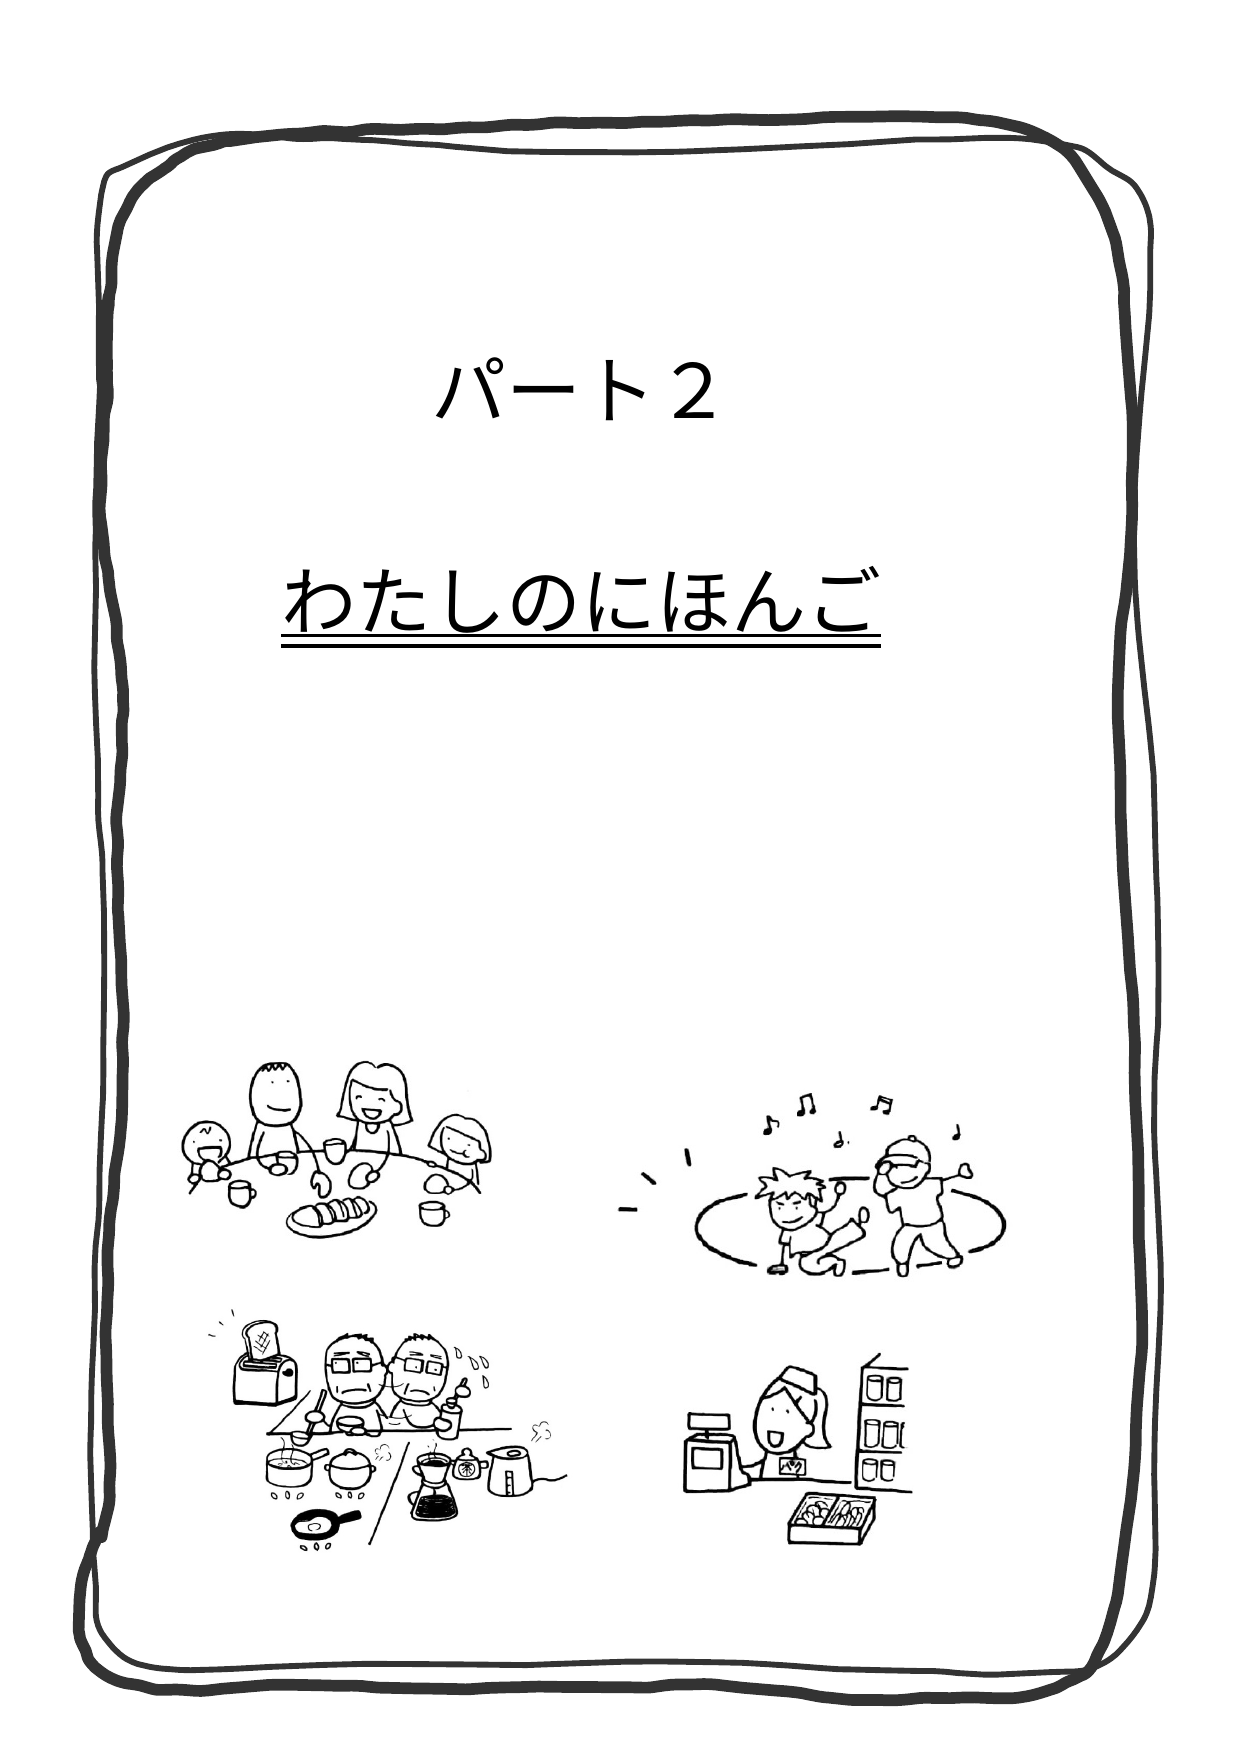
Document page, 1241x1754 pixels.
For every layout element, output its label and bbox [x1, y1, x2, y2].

picture [579, 1070, 1042, 1294]
picture [166, 1043, 497, 1244]
picture [665, 1337, 920, 1563]
picture [194, 1299, 577, 1556]
